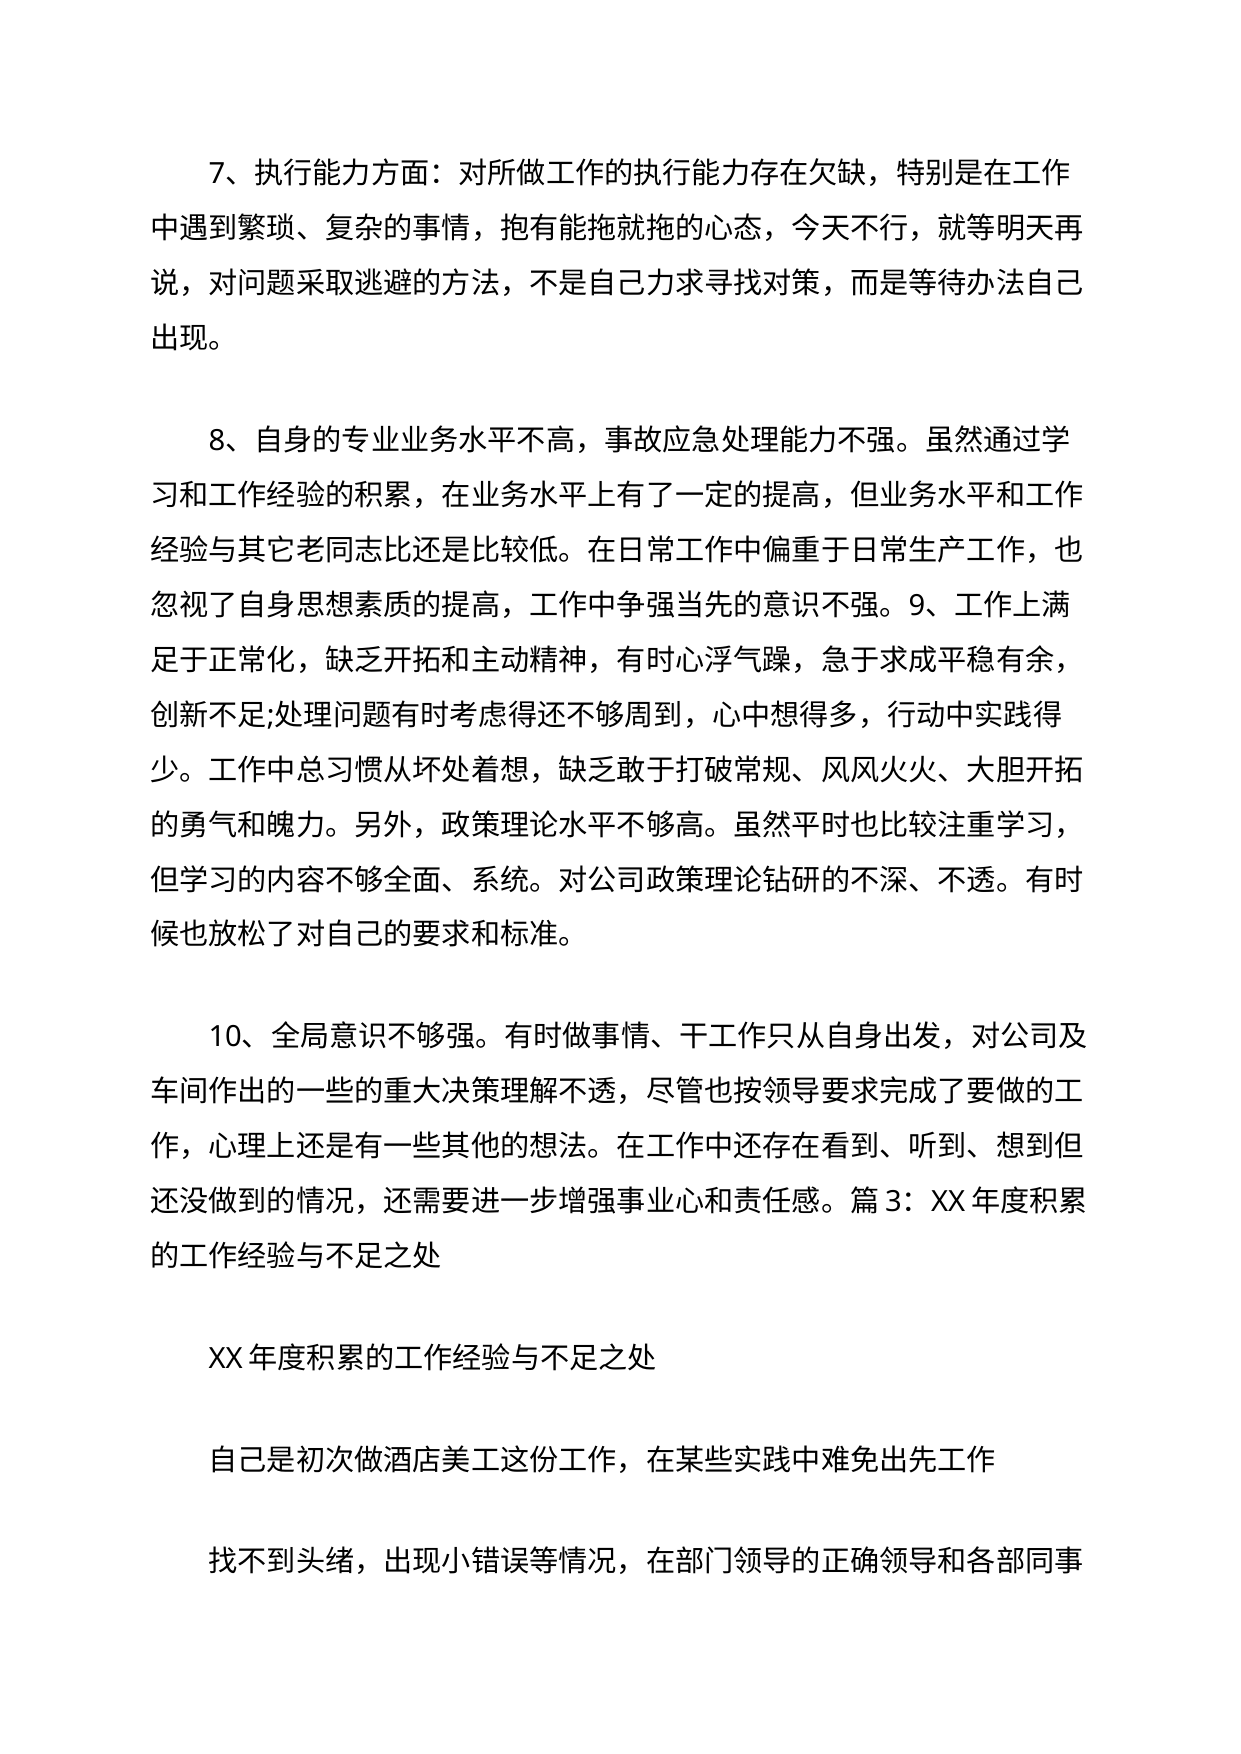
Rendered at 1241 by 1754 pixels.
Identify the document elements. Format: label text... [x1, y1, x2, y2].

text 8、自身的专业业务水平不高，事故应急处理能力不强。虽然通过学习和工作经验的积累，在业务水平上有了一定的提高，但业务水平和工作经验与其它老同志比还是比较低。在日常工作中偏重于日常生产工作，也忽视了自身思想素质的提高，工作中争强当先的意识不强。9、工作上满足于正常化，缺乏开拓和主动精神，有时心浮气躁，急于求成平稳有余，创新不足;处理问题有时考虑得还不够周到，心中想得多，行动中实践得少。工作中总习惯从坏处着想，缺乏敢于打破常规、风风火火、大胆开拓的勇气和魄力。另外，政策理论水平不够高。虽然平时也比较注重学习，但学习的内容不够全面、系统。对公司政策理论钻研的不深、不透。有时候也放松了对自己的要求和标准。 [150, 417, 1090, 953]
text 自己是初次做酒店美工这份工作，在某些实践中难免出先工作 [150, 1436, 1090, 1478]
text XX年度积累的工作经验与不足之处 [150, 1334, 1090, 1377]
text 10、全局意识不够强。有时做事情、干工作只从自身出发，对公司及车间作出的一些的重大决策理解不透，尽管也按领导要求完成了要做的工作，心理上还是有一些其他的想法。在工作中还存在看到、听到、想到但还没做到的情况，还需要进一步增强事业心和责任感。篇3：XX年度积累的工作经验与不足之处 [150, 1013, 1090, 1275]
text 7、执行能力方面：对所做工作的执行能力存在欠缺，特别是在工作中遇到繁琐、复杂的事情，抱有能拖就拖的心态，今天不行，就等明天再说，对问题采取逃避的方法，不是自己力求寻找对策，而是等待办法自己出现。 [150, 150, 1090, 357]
text 找不到头绪，出现小错误等情况，在部门领导的正确领导和各部同事 [150, 1538, 1090, 1580]
